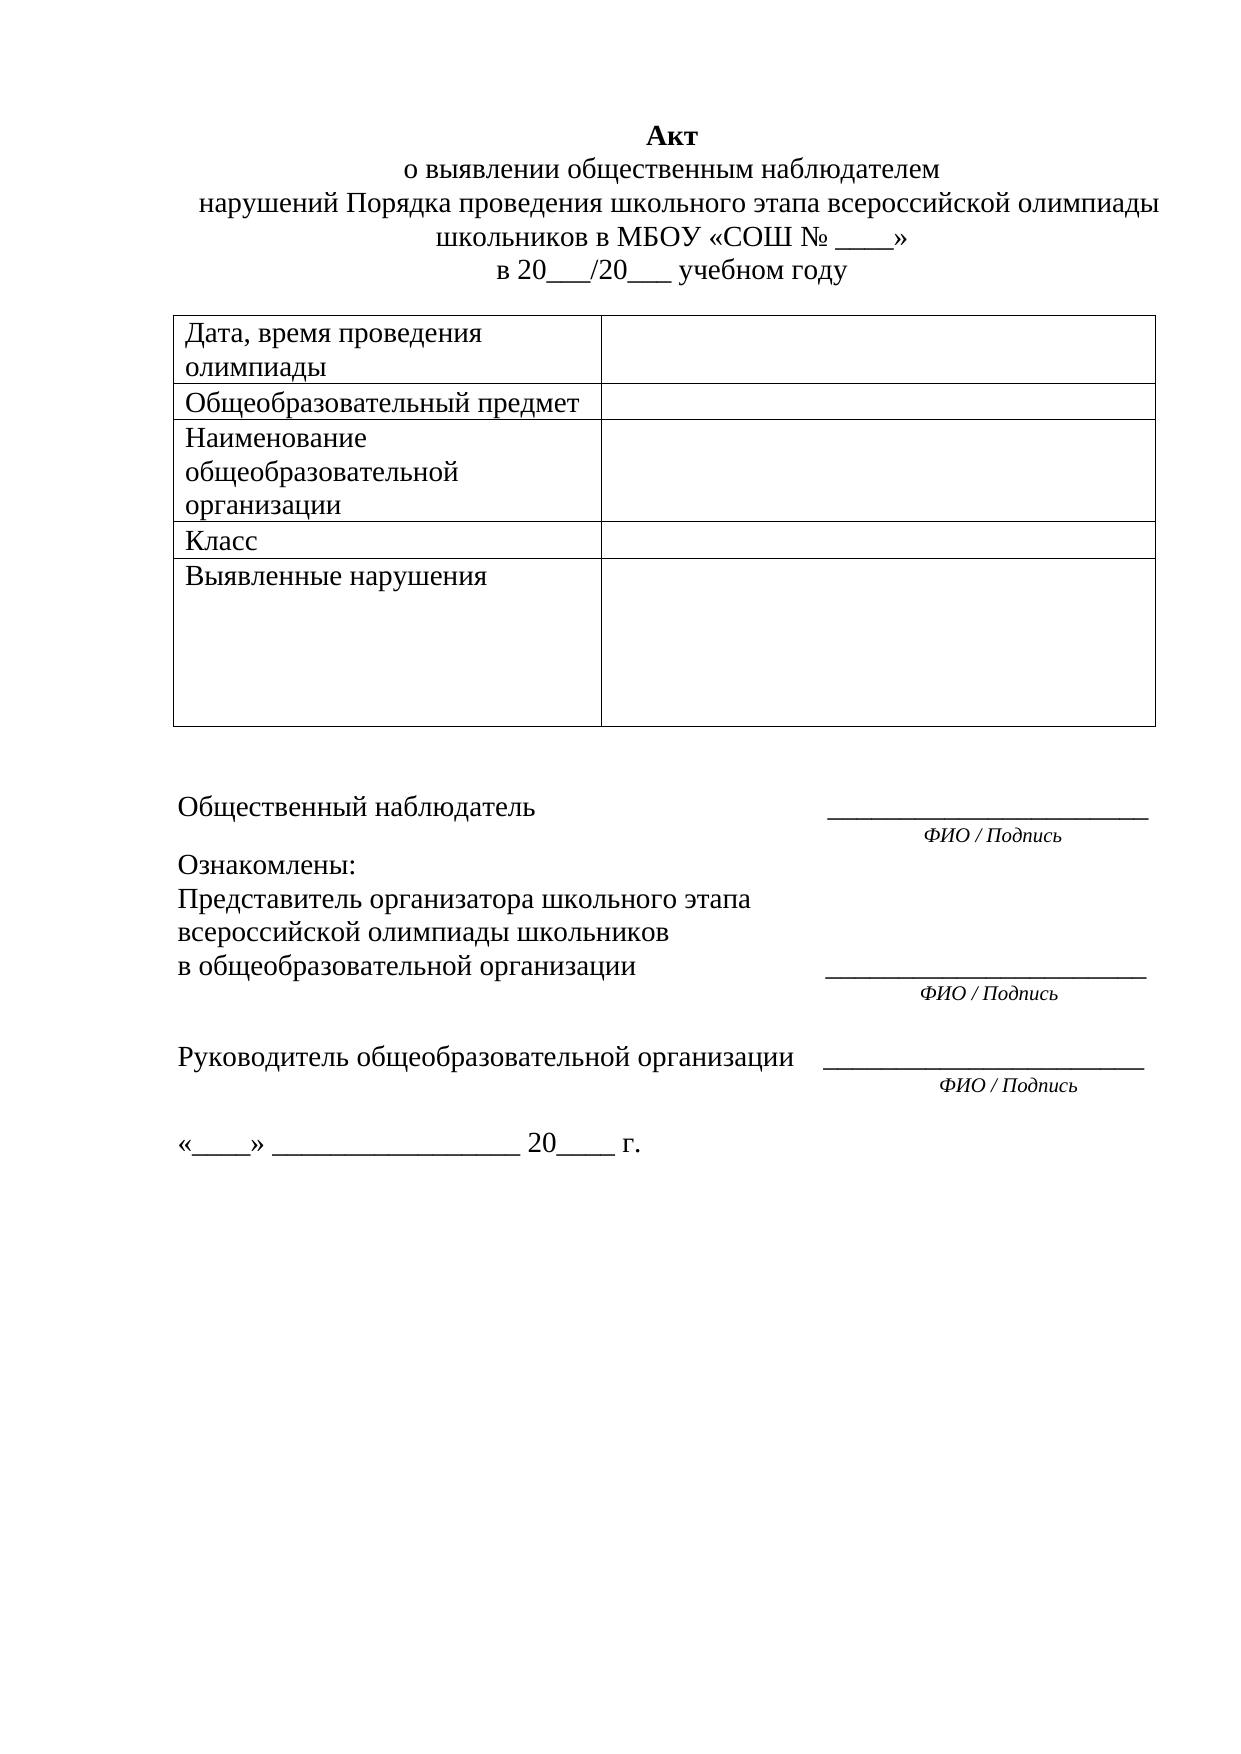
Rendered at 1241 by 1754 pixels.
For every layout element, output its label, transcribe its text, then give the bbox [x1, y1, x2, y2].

list ФИО / Подпись [177, 981, 1152, 1005]
text «____» _________________ 20____ г. [177, 1125, 1152, 1159]
table_cell Выявленные нарушения [174, 559, 601, 726]
text Представитель организатора школьного этапа [177, 881, 1152, 914]
table_header [602, 316, 1155, 383]
text в 20___/20___ учебном году [177, 252, 1167, 286]
list Ознакомлены: [177, 847, 1152, 881]
table_cell Класс [174, 522, 601, 557]
list в общеобразовательной организации ______________________ [177, 948, 1152, 981]
text нарушений Порядка проведения школьного этапа всероссийской олимпиады школьников в МБОУ «СОШ № ____» [177, 185, 1167, 252]
table_cell [602, 420, 1155, 521]
table_cell [602, 559, 1155, 726]
table_cell [602, 522, 1155, 557]
text о выявлении общественным наблюдателем [177, 152, 1167, 185]
table_header Дата, время проведения олимпиады [174, 316, 601, 383]
table_cell Наименование общеобразовательной организации [174, 420, 601, 521]
table_cell [602, 384, 1155, 419]
table_cell Общеобразовательный предмет [174, 384, 601, 419]
list ФИО / Подпись [177, 823, 1152, 847]
list ФИО / Подпись [177, 1072, 1152, 1097]
text Акт [177, 118, 1167, 152]
text всероссийской олимпиады школьников [177, 914, 1152, 948]
list Общественный наблюдатель ______________________ [177, 789, 1152, 823]
list Руководитель общеобразовательной организации ______________________ [177, 1039, 1152, 1072]
